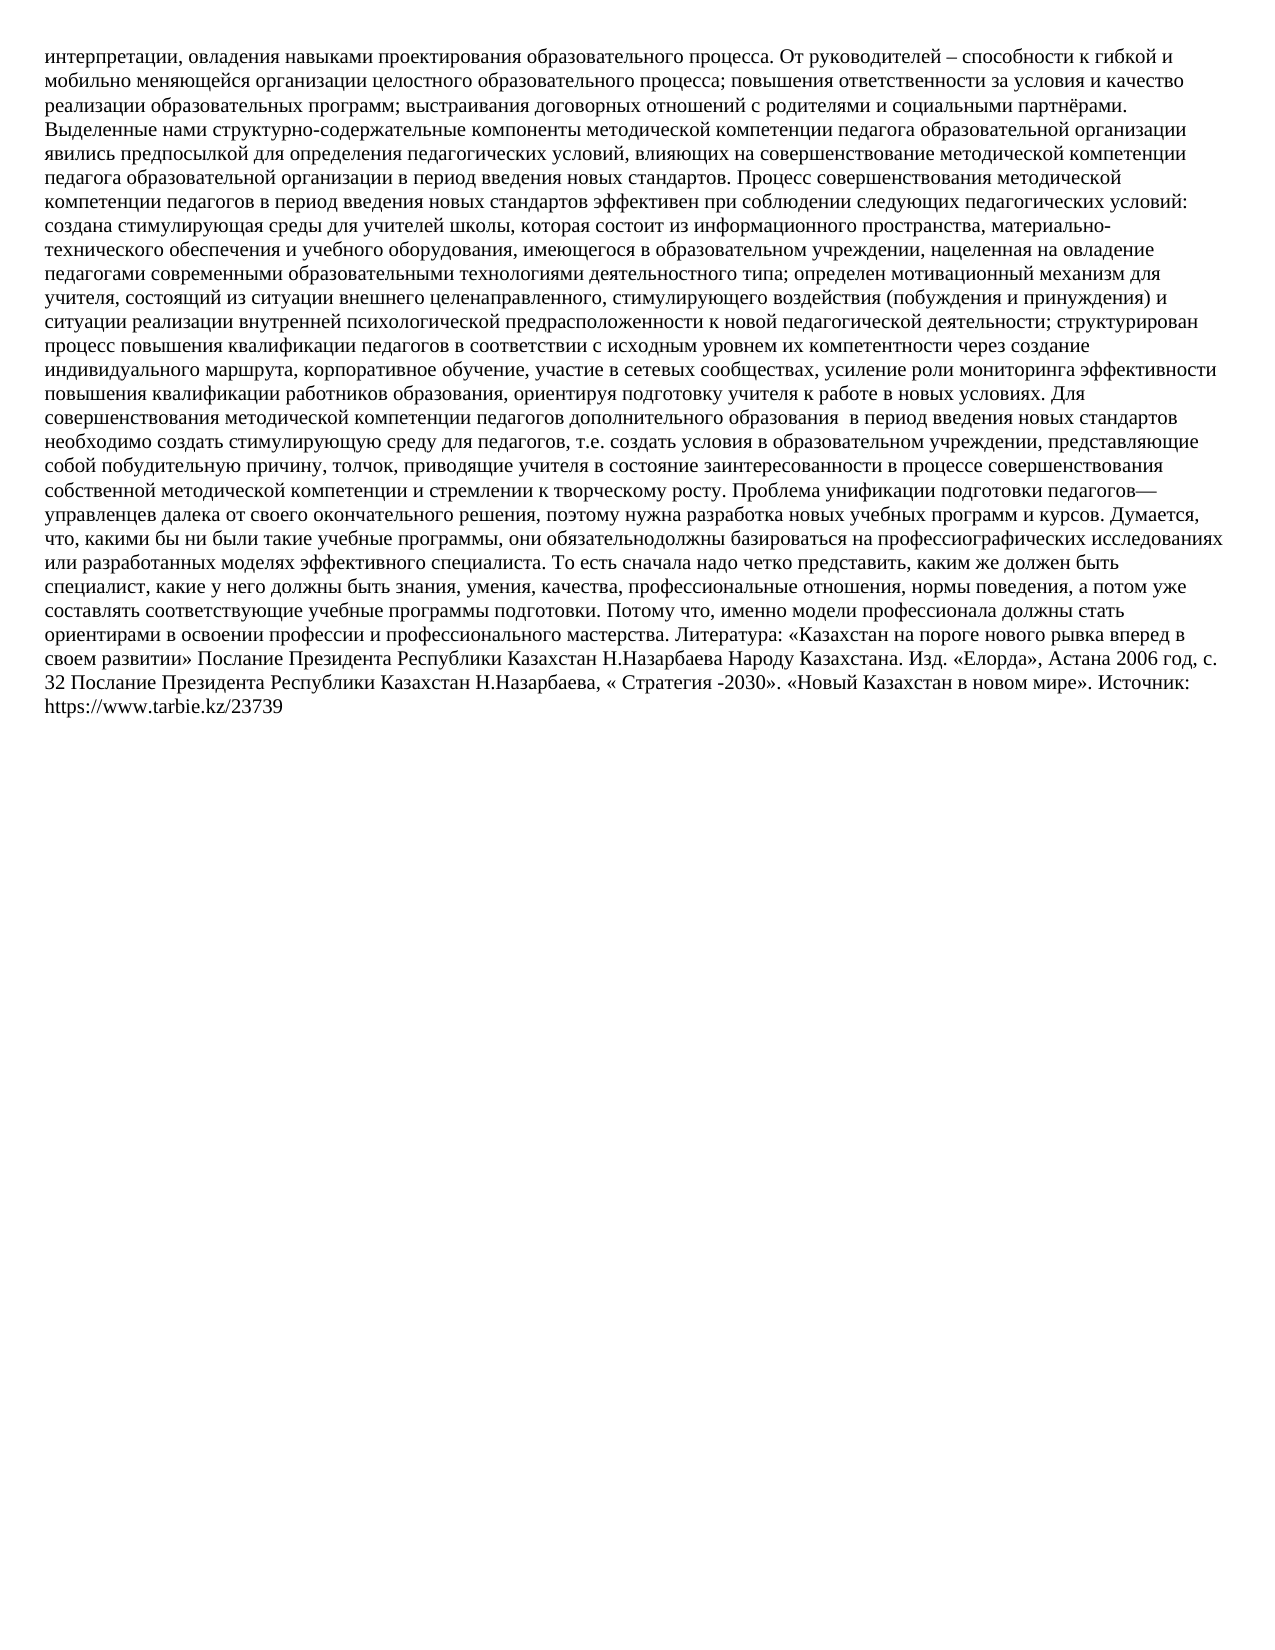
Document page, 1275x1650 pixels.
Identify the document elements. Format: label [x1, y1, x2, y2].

text [44, 44, 1226, 718]
